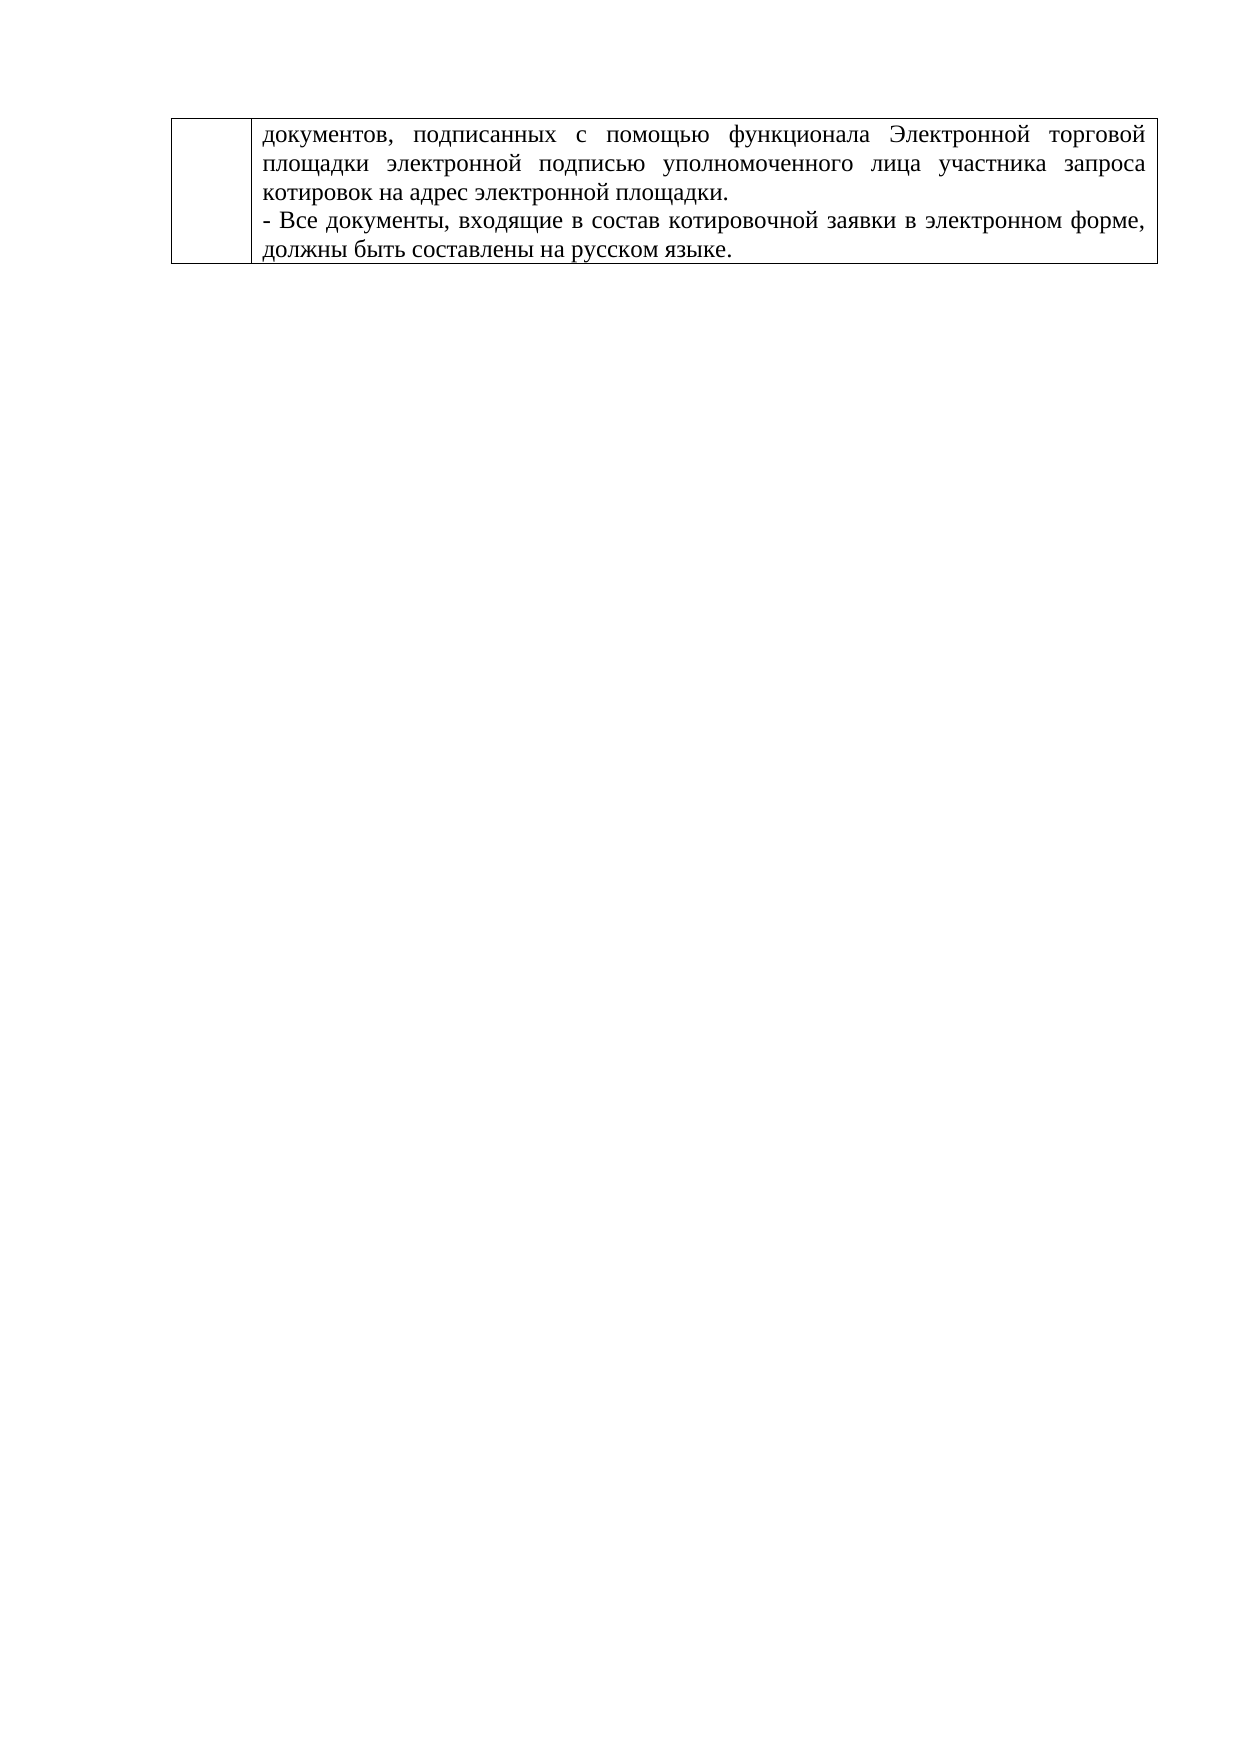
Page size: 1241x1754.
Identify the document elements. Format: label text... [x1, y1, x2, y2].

table_cell 9 [172, 119, 251, 263]
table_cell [252, 119, 1157, 263]
